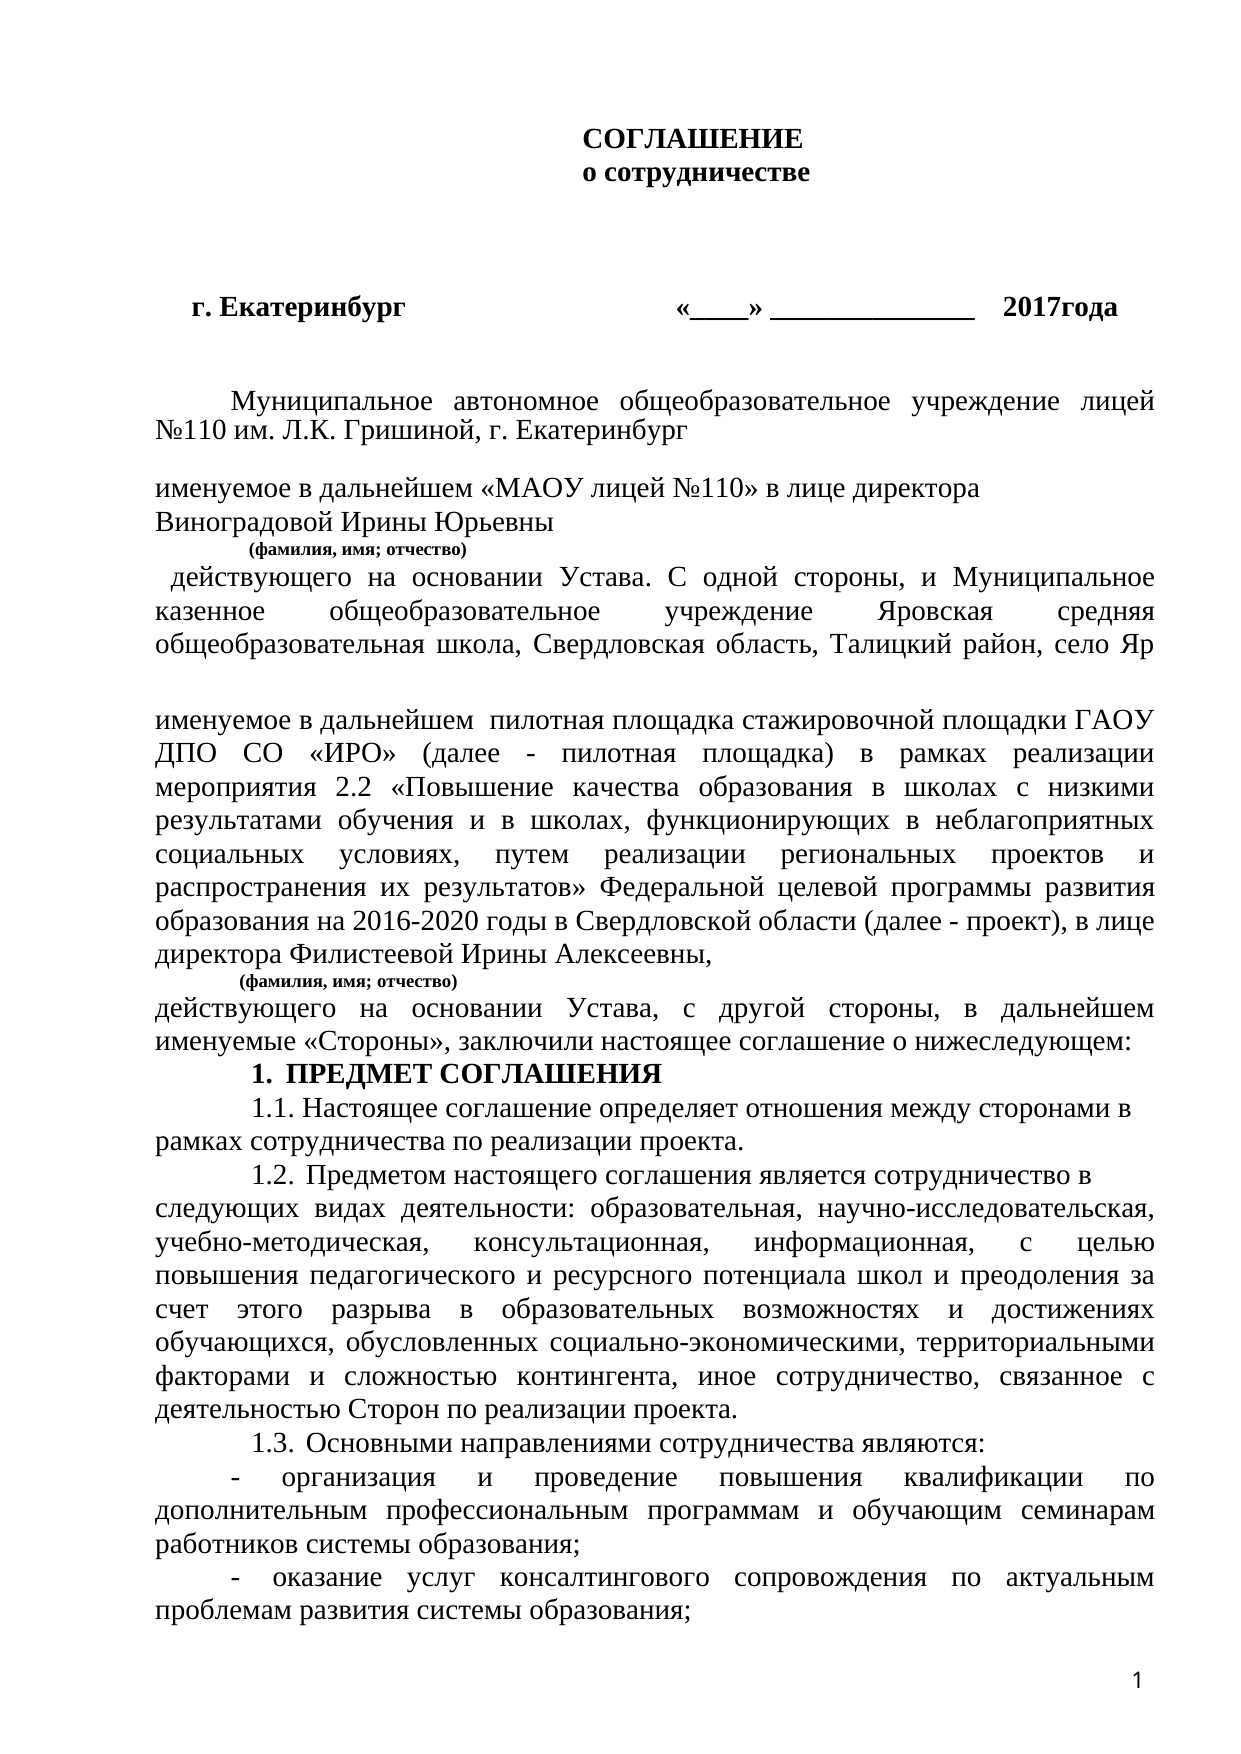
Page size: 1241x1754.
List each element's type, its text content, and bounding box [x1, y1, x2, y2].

text (фамилия, имя; отчество) [155, 538, 1156, 559]
text - организация и проведение повышения квалификации по дополнительным профессиональным программам и обучающим семинарам работников системы образования; [155, 1459, 1156, 1560]
text (фамилия, имя; отчество) [155, 970, 1156, 992]
list оказание услуг консалтингового сопровождения по актуальным проблемам развития системы образования; [155, 1560, 1156, 1626]
list Предметом настоящего соглашения является сотрудничество в [251, 1157, 1156, 1191]
text г. Екатеринбург «____» ______________ 2017года [155, 290, 1155, 323]
text СОГЛАШЕНИЕ о сотрудничестве [582, 122, 822, 188]
text действующего на основании Устава, с другой стороны, в дальнейшем именуемые «Стороны», заключили настоящее соглашение о нижеследующем: [155, 992, 1156, 1057]
list Основными направлениями сотрудничества являются: [251, 1426, 1156, 1459]
text действующего на основании Устава. С одной стороны, и Муниципальное казенное общеобразовательное учреждение Яровская средняя общеобразовательная школа, Свердловская область, Талицкий район, село Яр именуемое в дальнейшем пилотная площадка стажировочной площадки ГАОУ ДПО СО «ИРО» (далее - пилотная площадка) в рамках реализации мероприятия 2.2 «Повышение качества образования в школах с низкими результатами обучения и в школах, функционирующих в неблагоприятных социальных условиях, путем реализации региональных проектов и распространения их результатов» Федеральной целевой программы развития образования на 2016-2020 годы в Свердловской области (далее - проект), в лице директора Филистеевой Ирины Алексеевны, [155, 559, 1156, 970]
list Настоящее соглашение определяет отношения между сторонами в рамках сотрудничества по реализации проекта. [155, 1090, 1156, 1157]
text именуемое в дальнейшем «МАОУ лицей №110» в лице директора [155, 445, 1156, 504]
list ПРЕДМЕТ СОГЛАШЕНИЯ [251, 1057, 1156, 1090]
text Муниципальное автономное общеобразовательное учреждение лицей №110 им. Л.К. Гришиной, г. Екатеринбург [155, 387, 1156, 445]
text следующих видах деятельности: образовательная, научно-исследовательская, учебно-методическая, консультационная, информационная, с целью повышения педагогического и ресурсного потенциала школ и преодоления за счет этого разрыва в образовательных возможностях и достижениях обучающихся, обусловленных социально-экономическими, территориальными факторами и сложностью контингента, иное сотрудничество, связанное с деятельностью Сторон по реализации проекта. [155, 1191, 1156, 1426]
text Виноградовой Ирины Юрьевны [155, 504, 1156, 538]
